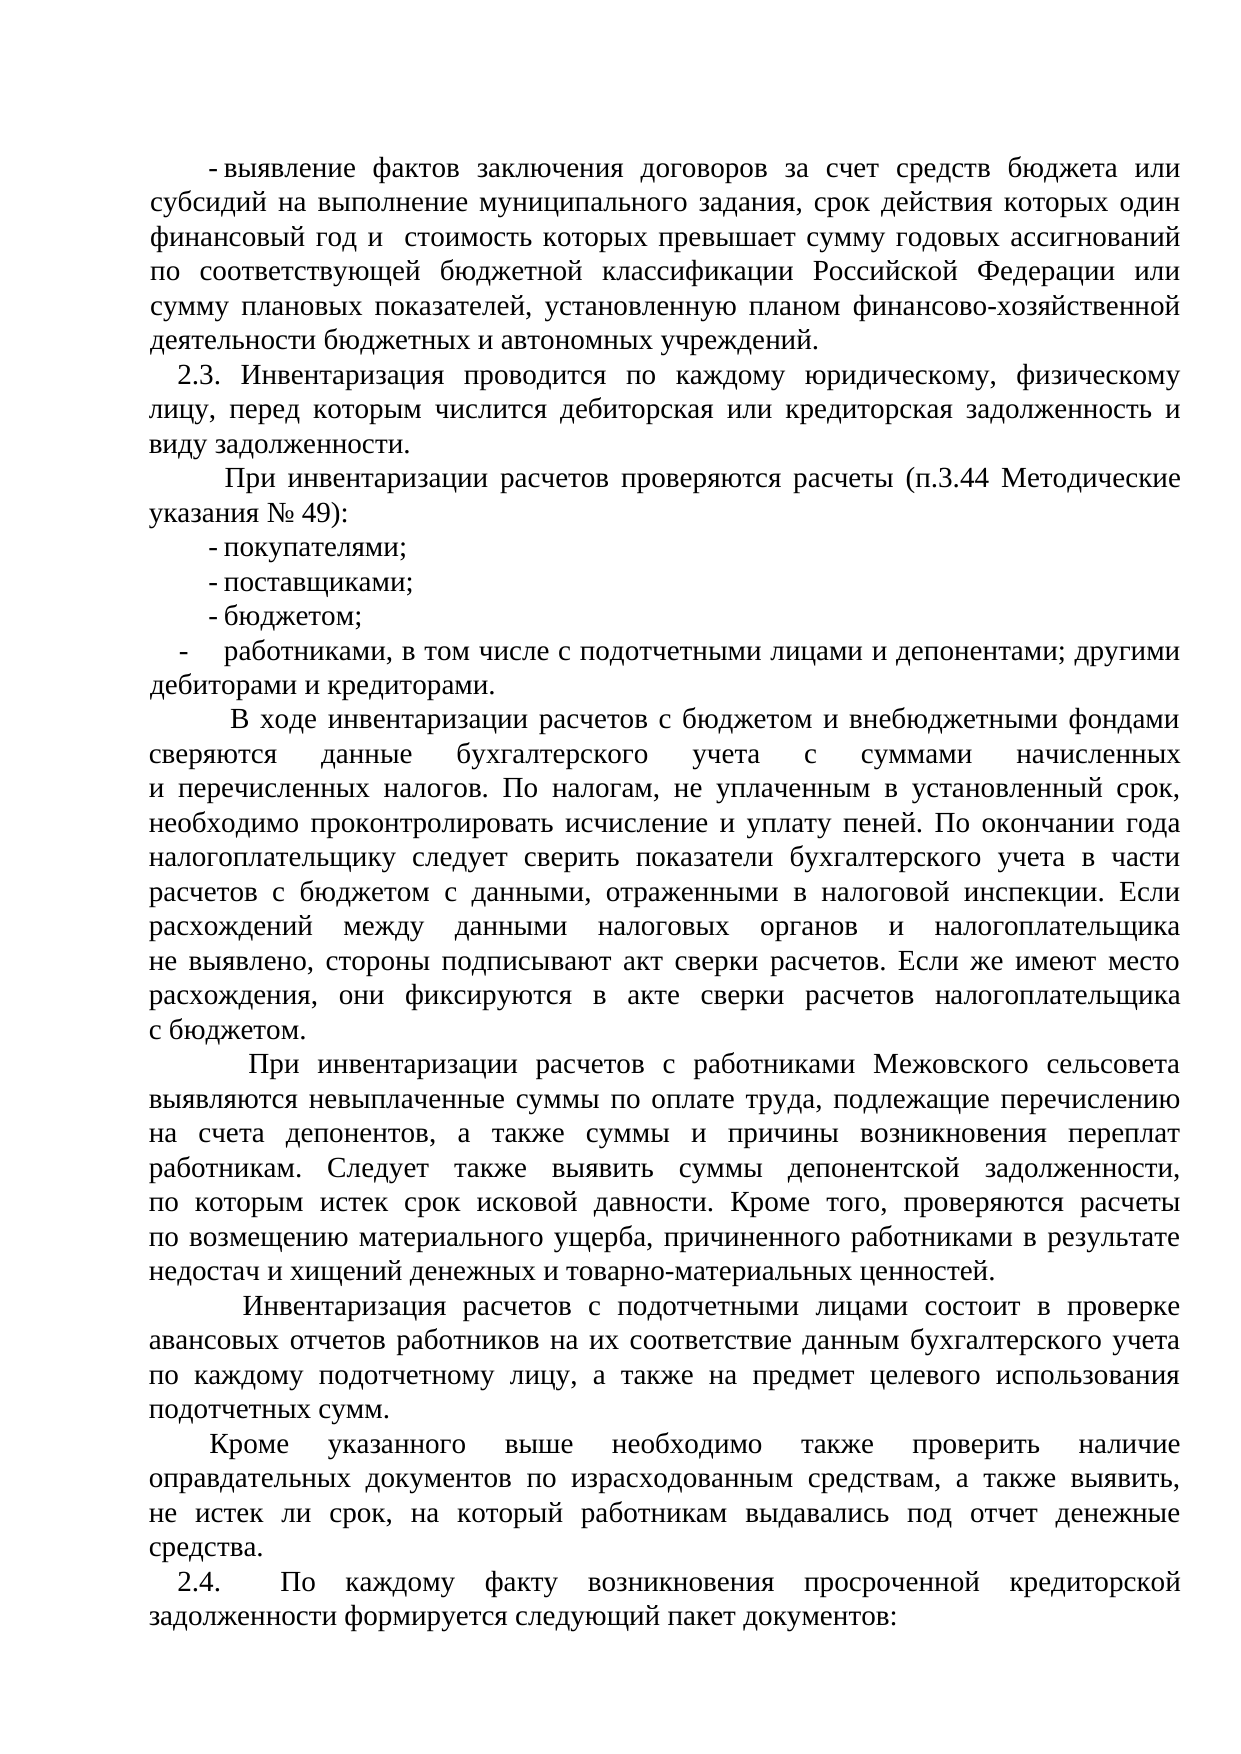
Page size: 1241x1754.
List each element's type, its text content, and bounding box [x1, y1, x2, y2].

list выявление фактов заключения договоров за счет средств бюджета или субсидий на выполнение муниципального задания, срок действия которых один финансовый год и стоимость которых превышает сумму годовых ассигнований по соответствующей бюджетной классификации Российской Федерации или сумму плановых показателей, установленную планом финансово-хозяйственной деятельности бюджетных и автономных учреждений. [150, 150, 1181, 356]
list работниками, в том числе с подотчетными лицами и депонентами; другими дебиторами и кредиторами. [150, 633, 1181, 701]
text Инвентаризация расчетов с подотчетными лицами состоит в проверке авансовых отчетов работников на их соответствие данным бухгалтерского учета по каждому подотчетному лицу, а также на предмет целевого использования подотчетных сумм. [148, 1288, 1181, 1425]
list покупателями; [179, 529, 1181, 563]
text 2.3. Инвентаризация проводится по каждому юридическому, физическому лицу, перед которым числится дебиторская или кредиторская задолженность и виду задолженности. [148, 357, 1181, 459]
text Кроме указанного выше необходимо также проверить наличие оправдательных документов по израсходованным средствам, а также выявить, не истек ли срок, на который работникам выдавались под отчет денежные средства. [148, 1426, 1181, 1563]
text 2.4. По каждому факту возникновения просроченной кредиторской задолженности формируется следующий пакет документов: [148, 1564, 1181, 1632]
list бюджетом; [179, 598, 1181, 632]
list поставщиками; [179, 564, 1181, 597]
text В ходе инвентаризации расчетов с бюджетом и внебюджетными фондами сверяются данные бухгалтерского учета с суммами начисленных и перечисленных налогов. По налогам, не уплаченным в установленный срок, необходимо проконтролировать исчисление и уплату пеней. По окончании года налогоплательщику следует сверить показатели бухгалтерского учета в части расчетов с бюджетом с данными, отраженными в налоговой инспекции. Если расхождений между данными налоговых органов и налогоплательщика не выявлено, стороны подписывают акт сверки расчетов. Если же имеют место расхождения, они фиксируются в акте сверки расчетов налогоплательщика с бюджетом. [148, 702, 1181, 1046]
text При инвентаризации расчетов с работниками Межовского сельсовета выявляются невыплаченные суммы по оплате труда, подлежащие перечислению на счета депонентов, а также суммы и причины возникновения переплат работникам. Следует также выявить суммы депонентской задолженности, по которым истек срок исковой давности. Кроме того, проверяются расчеты по возмещению материального ущерба, причиненного работниками в результате недостач и хищений денежных и товарно-материальных ценностей. [148, 1046, 1181, 1287]
text При инвентаризации расчетов проверяются расчеты (п.3.44 Методические указания № 49): [148, 460, 1181, 528]
